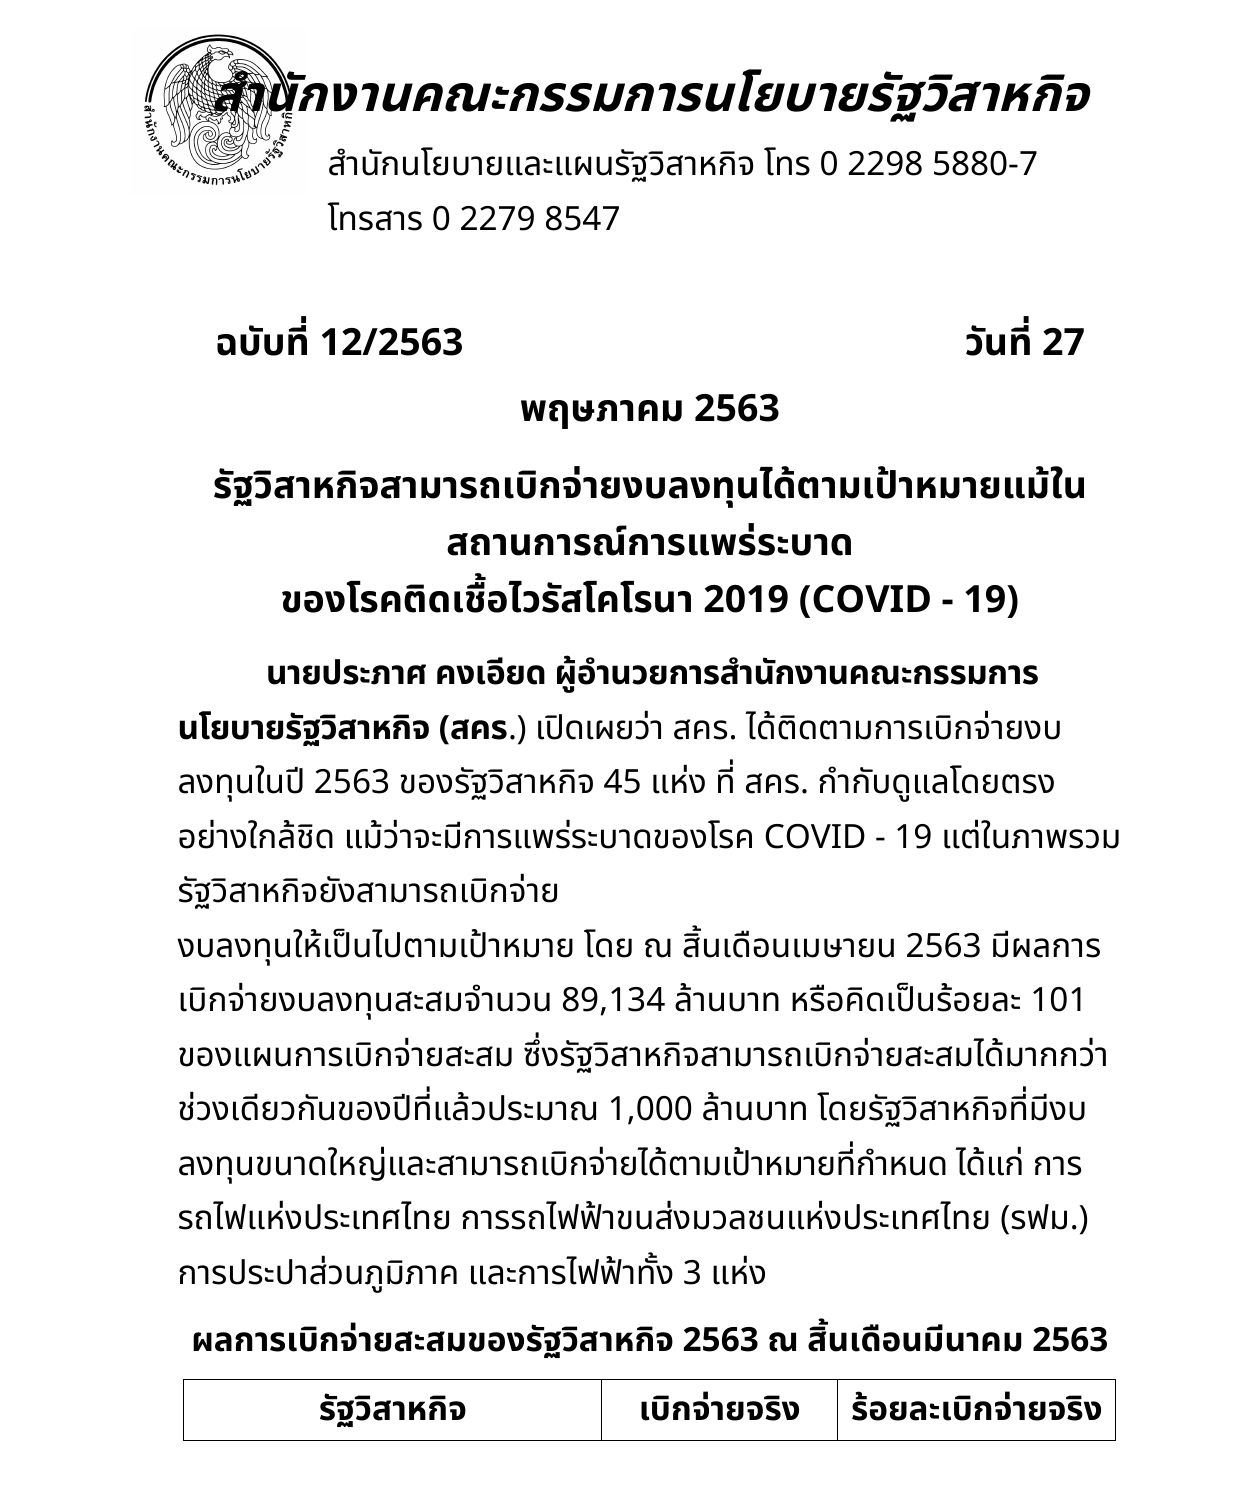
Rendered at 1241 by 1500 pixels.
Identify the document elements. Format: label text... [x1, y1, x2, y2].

text นายประภาศ คงเอียด ผู้อำนวยการสำนักงานคณะกรรมการนโยบายรัฐวิสาหกิจ (สคร.) เปิดเผยว่า สคร. ได้ติดตามการเบิกจ่ายงบลงทุนในปี 2563 ของรัฐวิสาหกิจ 45 แห่ง ที่ สคร. กำกับดูแลโดยตรง อย่างใกล้ชิด แม้ว่าจะมีการแพร่ระบาดของโรค COVID - 19 แต่ในภาพรวมรัฐวิสาหกิจยังสามารถเบิกจ่าย งบลงทุนให้เป็นไปตามเป้าหมาย โดย ณ สิ้นเดือนเมษายน 2563 มีผลการเบิกจ่ายงบลงทุนสะสมจำนวน 89,134 ล้านบาท หรือคิดเป็นร้อยละ 101 ของแผนการเบิกจ่ายสะสม ซึ่งรัฐวิสาหกิจสามารถเบิกจ่ายสะสมได้มากกว่าช่วงเดียวกันของปีที่แล้วประมาณ 1,000 ล้านบาท โดยรัฐวิสาหกิจที่มีงบลงทุนขนาดใหญ่และสามารถเบิกจ่ายได้ตามเป้าหมายที่กำหนด ได้แก่ การรถไฟแห่งประเทศไทย การรถไฟฟ้าขนส่งมวลชนแห่งประเทศไทย (รฟม.) การประปาส่วนภูมิภาค และการไฟฟ้าทั้ง 3 แห่ง [177, 649, 1122, 1299]
text ผลการเบิกจ่ายสะสมของรัฐวิสาหกิจ 2563 ณ สิ้นเดือนมีนาคม 2563 [177, 1316, 1122, 1366]
table_header รัฐวิสาหกิจ [184, 1380, 601, 1440]
table_header เบิกจ่ายจริงสะสม (ล้านบาท) [602, 1380, 837, 1440]
table_header ร้อยละเบิกจ่ายจริงสะสม/ แผนเบิกจ่ายสะสม [838, 1380, 1115, 1440]
text ฉบับที่ 12/2563 วันที่ 27 พฤษภาคม 2563 [177, 316, 1122, 438]
text รัฐวิสาหกิจสามารถเบิกจ่ายงบลงทุนได้ตามเป้าหมายแม้ในสถานการณ์การแพร่ระบาด ของโรคติดเชื้อไวรัสโคโรนา 2019 (COVID - 19) [177, 459, 1122, 629]
picture [129, 26, 307, 197]
